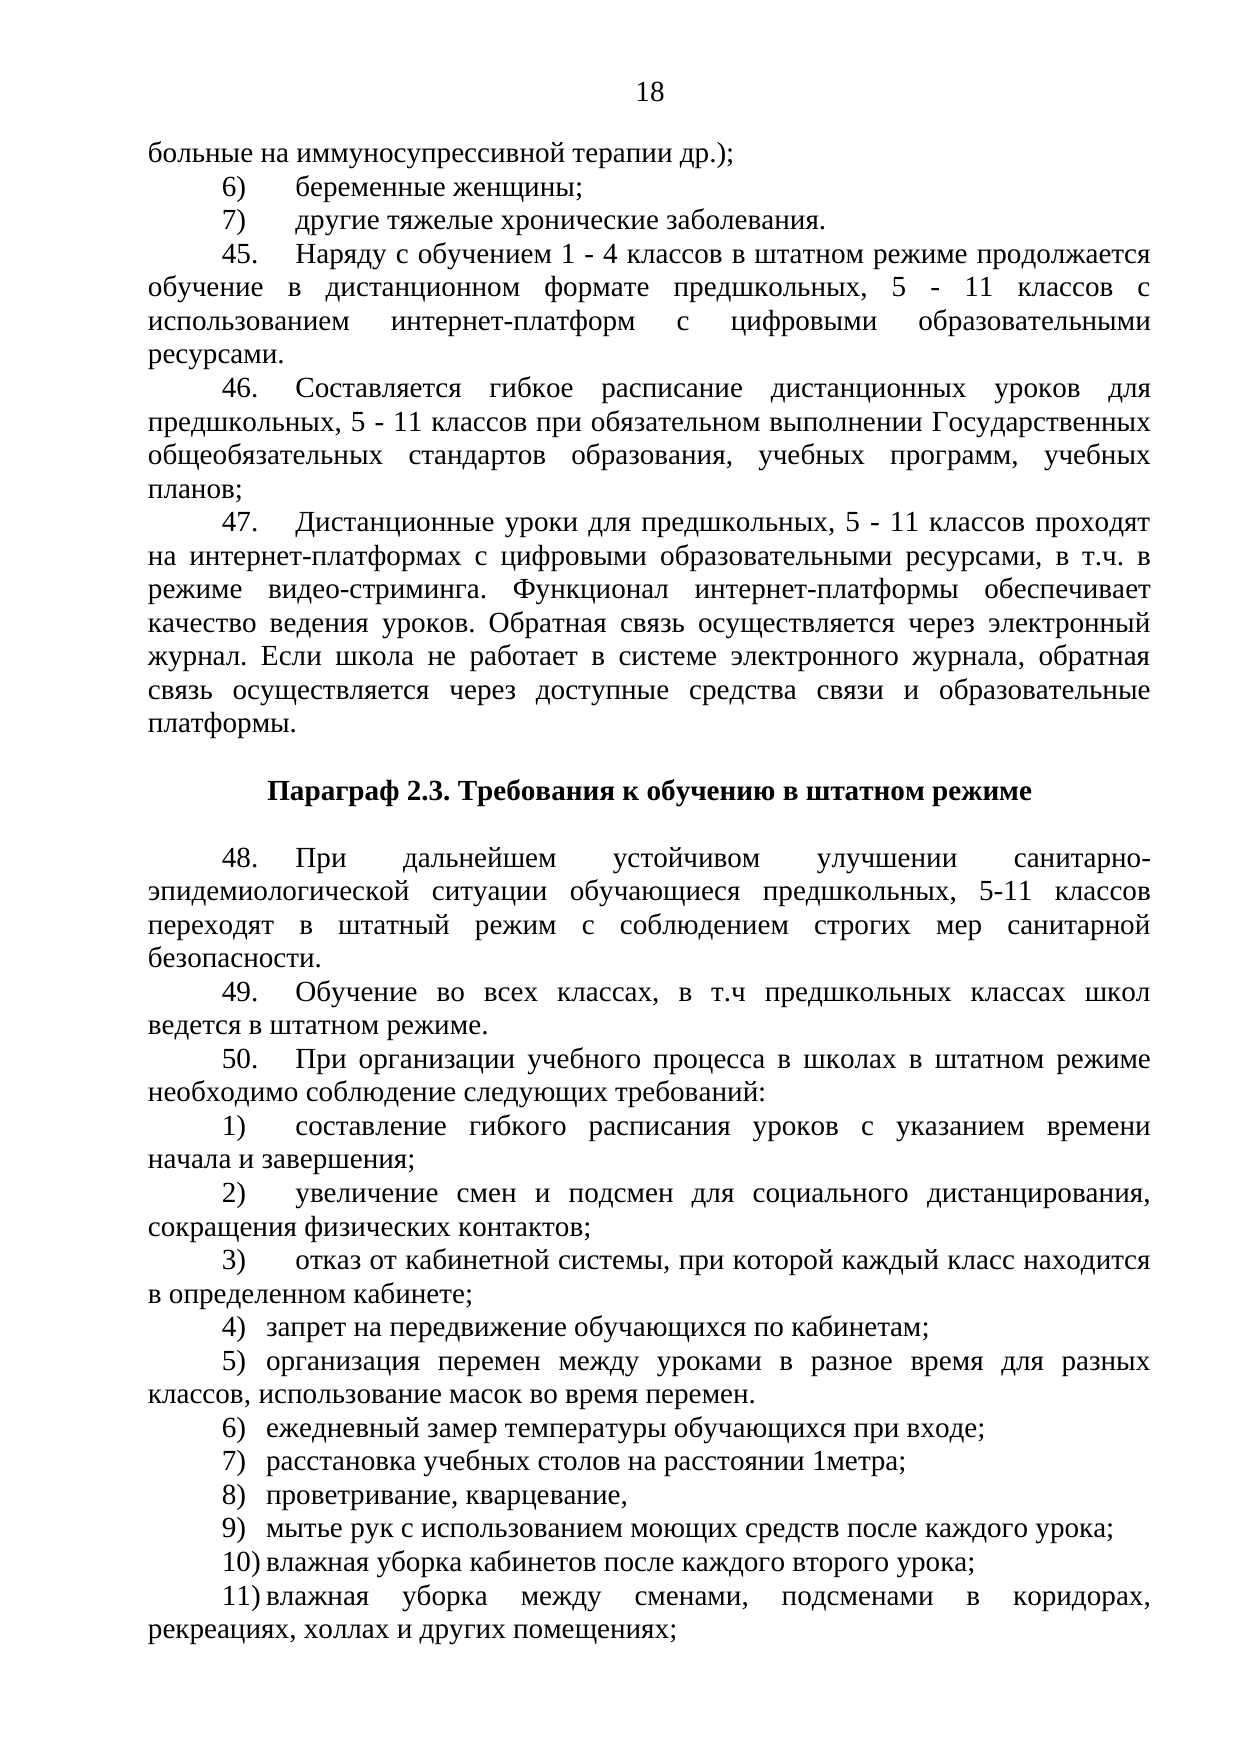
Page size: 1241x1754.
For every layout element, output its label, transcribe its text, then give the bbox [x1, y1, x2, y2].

list запрет на передвижение обучающихся по кабинетам; [148, 1309, 1152, 1343]
list увеличение смен и подсмен для социального дистанцирования, сокращения физических контактов; [148, 1175, 1152, 1242]
list влажная уборка между сменами, подсменами в коридорах, рекреациях, холлах и других помещениях; [148, 1578, 1152, 1645]
list составление гибкого расписания уроков с указанием времени начала и завершения; [148, 1108, 1152, 1175]
list другие тяжелые хронические заболевания. [148, 202, 1152, 236]
list Наряду с обучением 1 - 4 классов в штатном режиме продолжается обучение в дистанционном формате предшкольных, 5 - 11 классов с использованием интернет-платформ с цифровыми образовательными ресурсами. [148, 236, 1152, 370]
list мытье рук с использованием моющих средств после каждого урока; [148, 1511, 1152, 1544]
list проветривание, кварцевание, [148, 1477, 1152, 1511]
text Параграф 2.3. Требования к обучению в штатном режиме [148, 773, 1152, 806]
list При организации учебного процесса в школах в штатном режиме необходимо соблюдение следующих требований: [148, 1041, 1152, 1108]
list организация перемен между уроками в разное время для разных классов, использование масок во время перемен. [148, 1343, 1152, 1410]
list ежедневный замер температуры обучающихся при входе; [148, 1410, 1152, 1443]
list беременные женщины; [148, 169, 1152, 202]
list отказ от кабинетной системы, при которой каждый класс находится в определенном кабинете; [148, 1242, 1152, 1309]
list Составляется гибкое расписание дистанционных уроков для предшкольных, 5 - 11 классов при обязательном выполнении Государственных общеобязательных стандартов образования, учебных программ, учебных планов; [148, 370, 1152, 504]
list Обучение во всех классах, в т.ч предшкольных классах школ ведется в штатном режиме. [148, 974, 1152, 1041]
list При дальнейшем устойчивом улучшении санитарно-эпидемиологической ситуации обучающиеся предшкольных, 5-11 классов переходят в штатный режим с соблюдением строгих мер санитарной безопасности. [148, 840, 1152, 974]
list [148, 135, 1152, 169]
list влажная уборка кабинетов после каждого второго урока; [148, 1544, 1152, 1578]
list расстановка учебных столов на расстоянии 1метра; [148, 1443, 1152, 1477]
list Дистанционные уроки для предшкольных, 5 - 11 классов проходят на интернет-платформах с цифровыми образовательными ресурсами, в т.ч. в режиме видео-стриминга. Функционал интернет-платформы обеспечивает качество ведения уроков. Обратная связь осуществляется через электронный журнал. Если школа не работает в системе электронного журнала, обратная связь осуществляется через доступные средства связи и образовательные платформы. [148, 504, 1152, 739]
